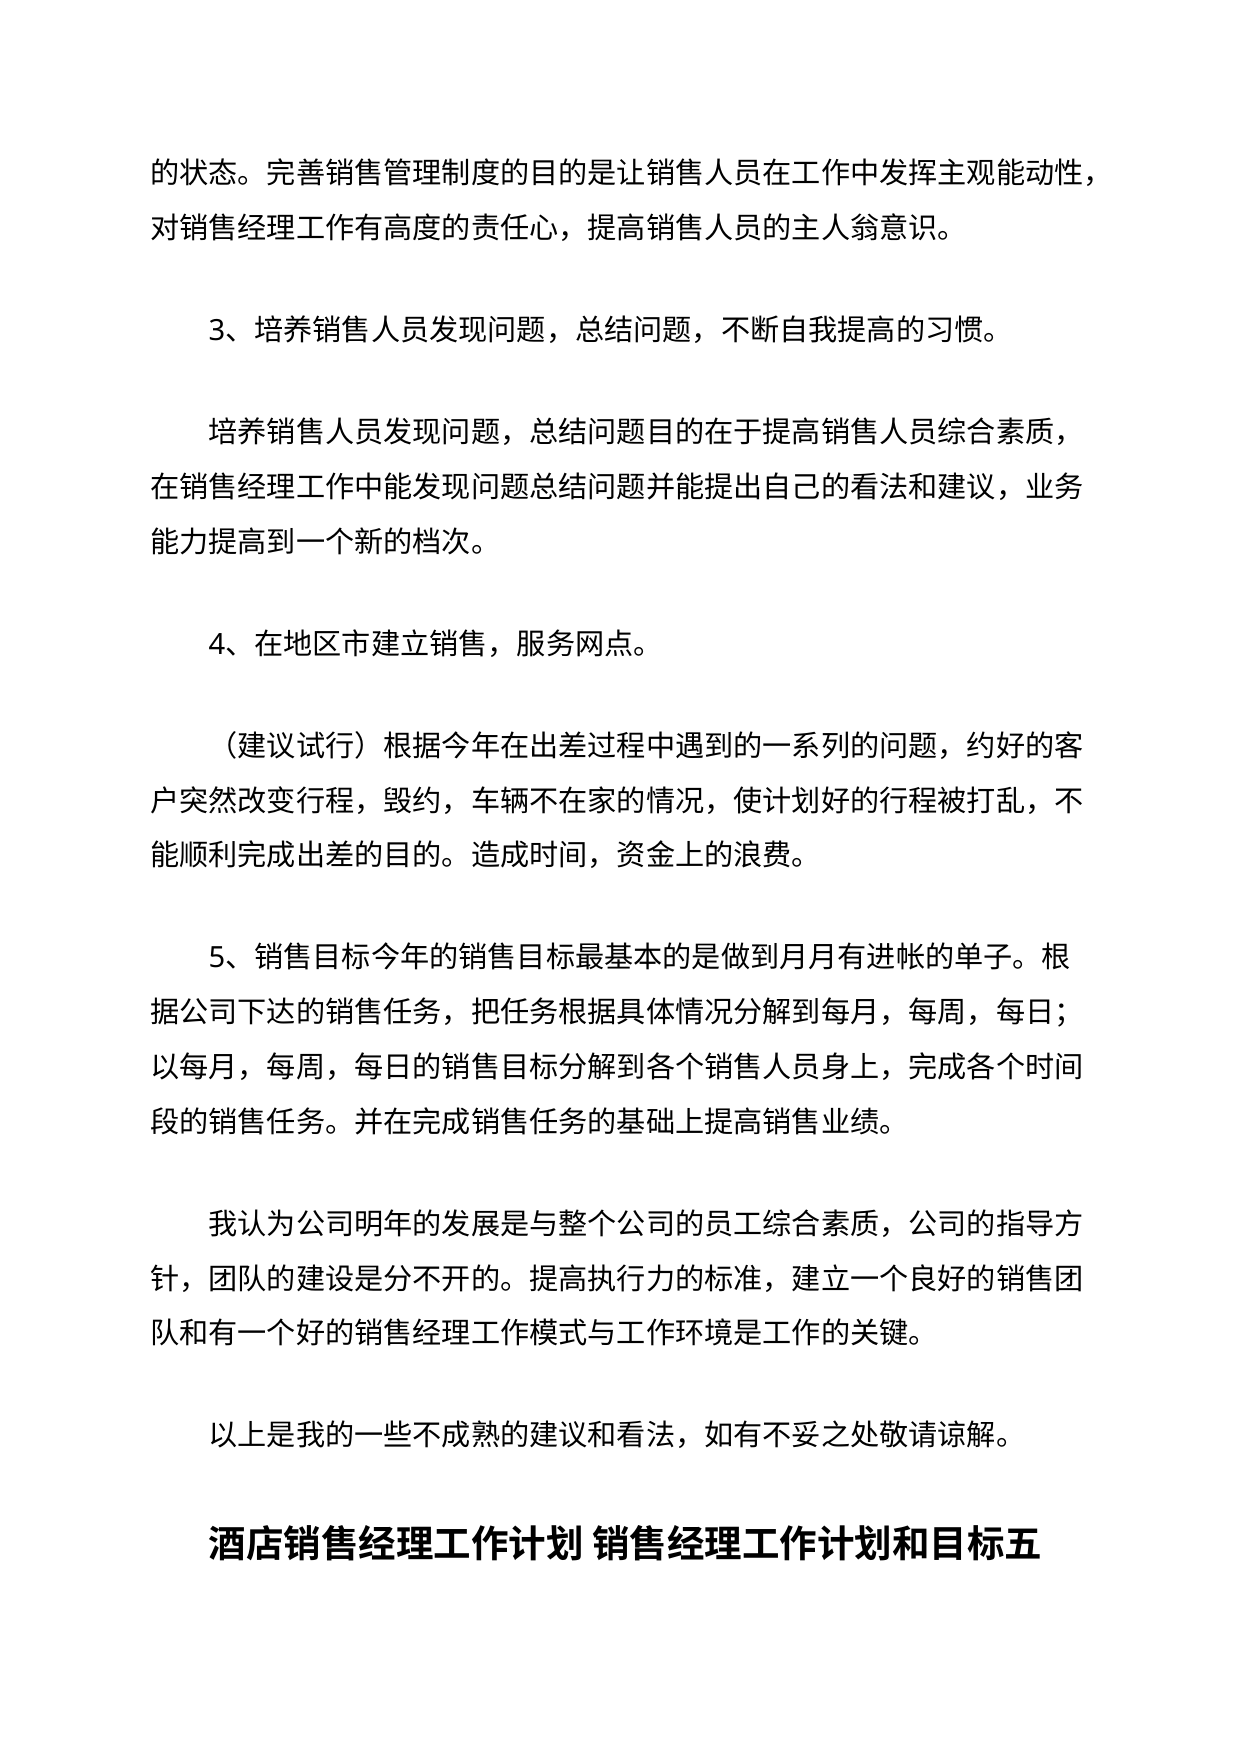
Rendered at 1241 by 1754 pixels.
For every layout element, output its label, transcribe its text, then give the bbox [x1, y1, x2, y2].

text 培养销售人员发现问题，总结问题目的在于提高销售人员综合素质，在销售经理工作中能发现问题总结问题并能提出自己的看法和建议，业务能力提高到一个新的档次。 [150, 409, 1090, 561]
text 4、在地区市建立销售，服务网点。 [150, 620, 1090, 663]
text （建议试行）根据今年在出差过程中遇到的一系列的问题，约好的客户突然改变行程，毁约，车辆不在家的情况，使计划好的行程被打乱，不能顺利完成出差的目的。造成时间，资金上的浪费。 [150, 722, 1090, 874]
text 5、销售目标今年的销售目标最基本的是做到月月有进帐的单子。根据公司下达的销售任务，把任务根据具体情况分解到每月，每周，每日；以每月，每周，每日的销售目标分解到各个销售人员身上，完成各个时间段的销售任务。并在完成销售任务的基础上提高销售业绩。 [150, 934, 1090, 1141]
text 酒店销售经理工作计划 销售经理工作计划和目标五 [150, 1514, 1090, 1568]
text 3、培养销售人员发现问题，总结问题，不断自我提高的习惯。 [150, 307, 1090, 349]
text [150, 150, 1090, 247]
text 我认为公司明年的发展是与整个公司的员工综合素质，公司的指导方针，团队的建设是分不开的。提高执行力的标准，建立一个良好的销售团队和有一个好的销售经理工作模式与工作环境是工作的关键。 [150, 1200, 1090, 1352]
text 以上是我的一些不成熟的建议和看法，如有不妥之处敬请谅解。 [150, 1412, 1090, 1454]
